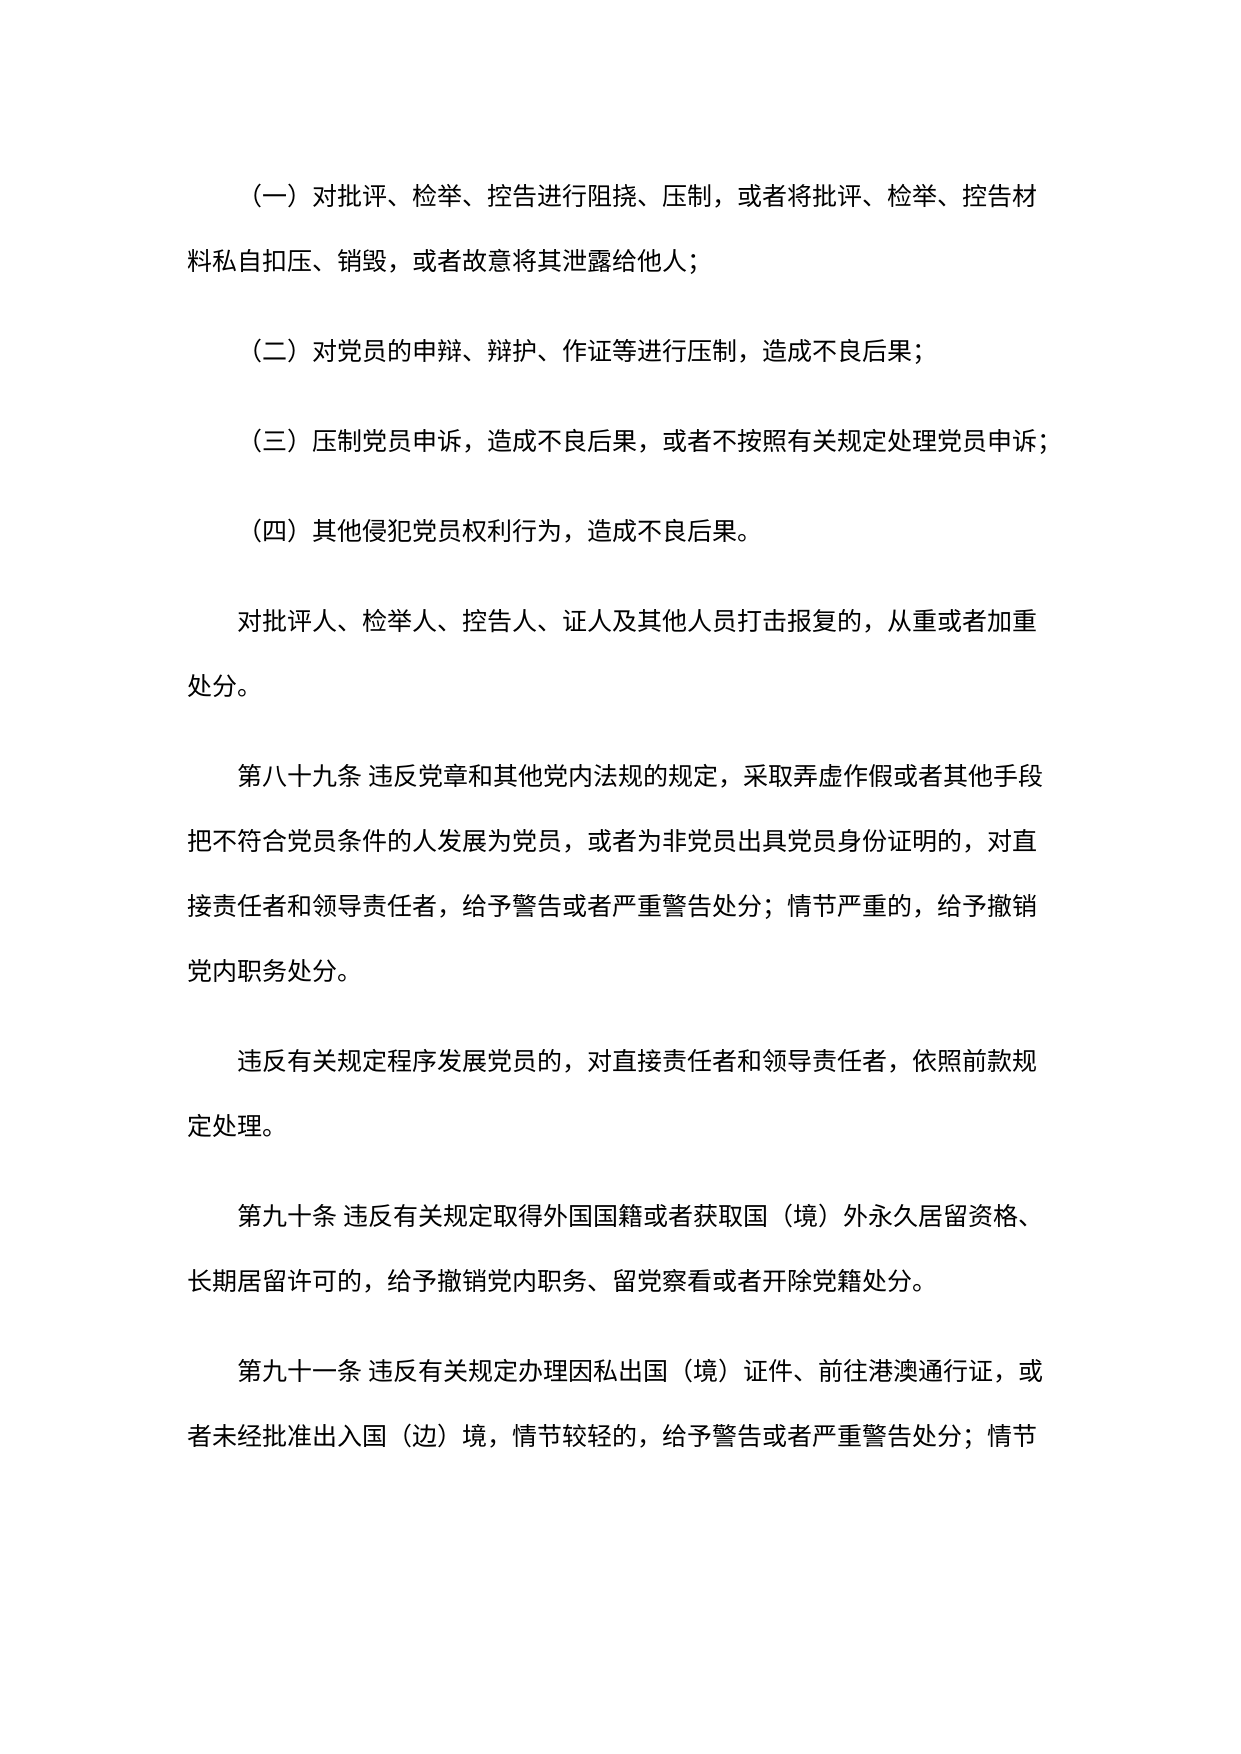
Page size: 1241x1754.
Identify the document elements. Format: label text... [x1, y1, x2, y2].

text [187, 1337, 1053, 1467]
text 第八十九条 违反党章和其他党内法规的规定，采取弄虚作假或者其他手段把不符合党员条件的人发展为党员，或者为非党员出具党员身份证明的，对直接责任者和领导责任者，给予警告或者严重警告处分；情节严重的，给予撤销党内职务处分。 [187, 742, 1053, 1002]
text （二）对党员的申辩、辩护、作证等进行压制，造成不良后果； [187, 317, 1053, 382]
text （三）压制党员申诉，造成不良后果，或者不按照有关规定处理党员申诉； [187, 407, 1053, 472]
text 违反有关规定程序发展党员的，对直接责任者和领导责任者，依照前款规定处理。 [187, 1027, 1053, 1157]
text （一）对批评、检举、控告进行阻挠、压制，或者将批评、检举、控告材料私自扣压、销毁，或者故意将其泄露给他人； [187, 162, 1053, 292]
text 第九十条 违反有关规定取得外国国籍或者获取国（境）外永久居留资格、长期居留许可的，给予撤销党内职务、留党察看或者开除党籍处分。 [187, 1182, 1053, 1312]
text 对批评人、检举人、控告人、证人及其他人员打击报复的，从重或者加重处分。 [187, 587, 1053, 717]
text （四）其他侵犯党员权利行为，造成不良后果。 [187, 497, 1053, 562]
